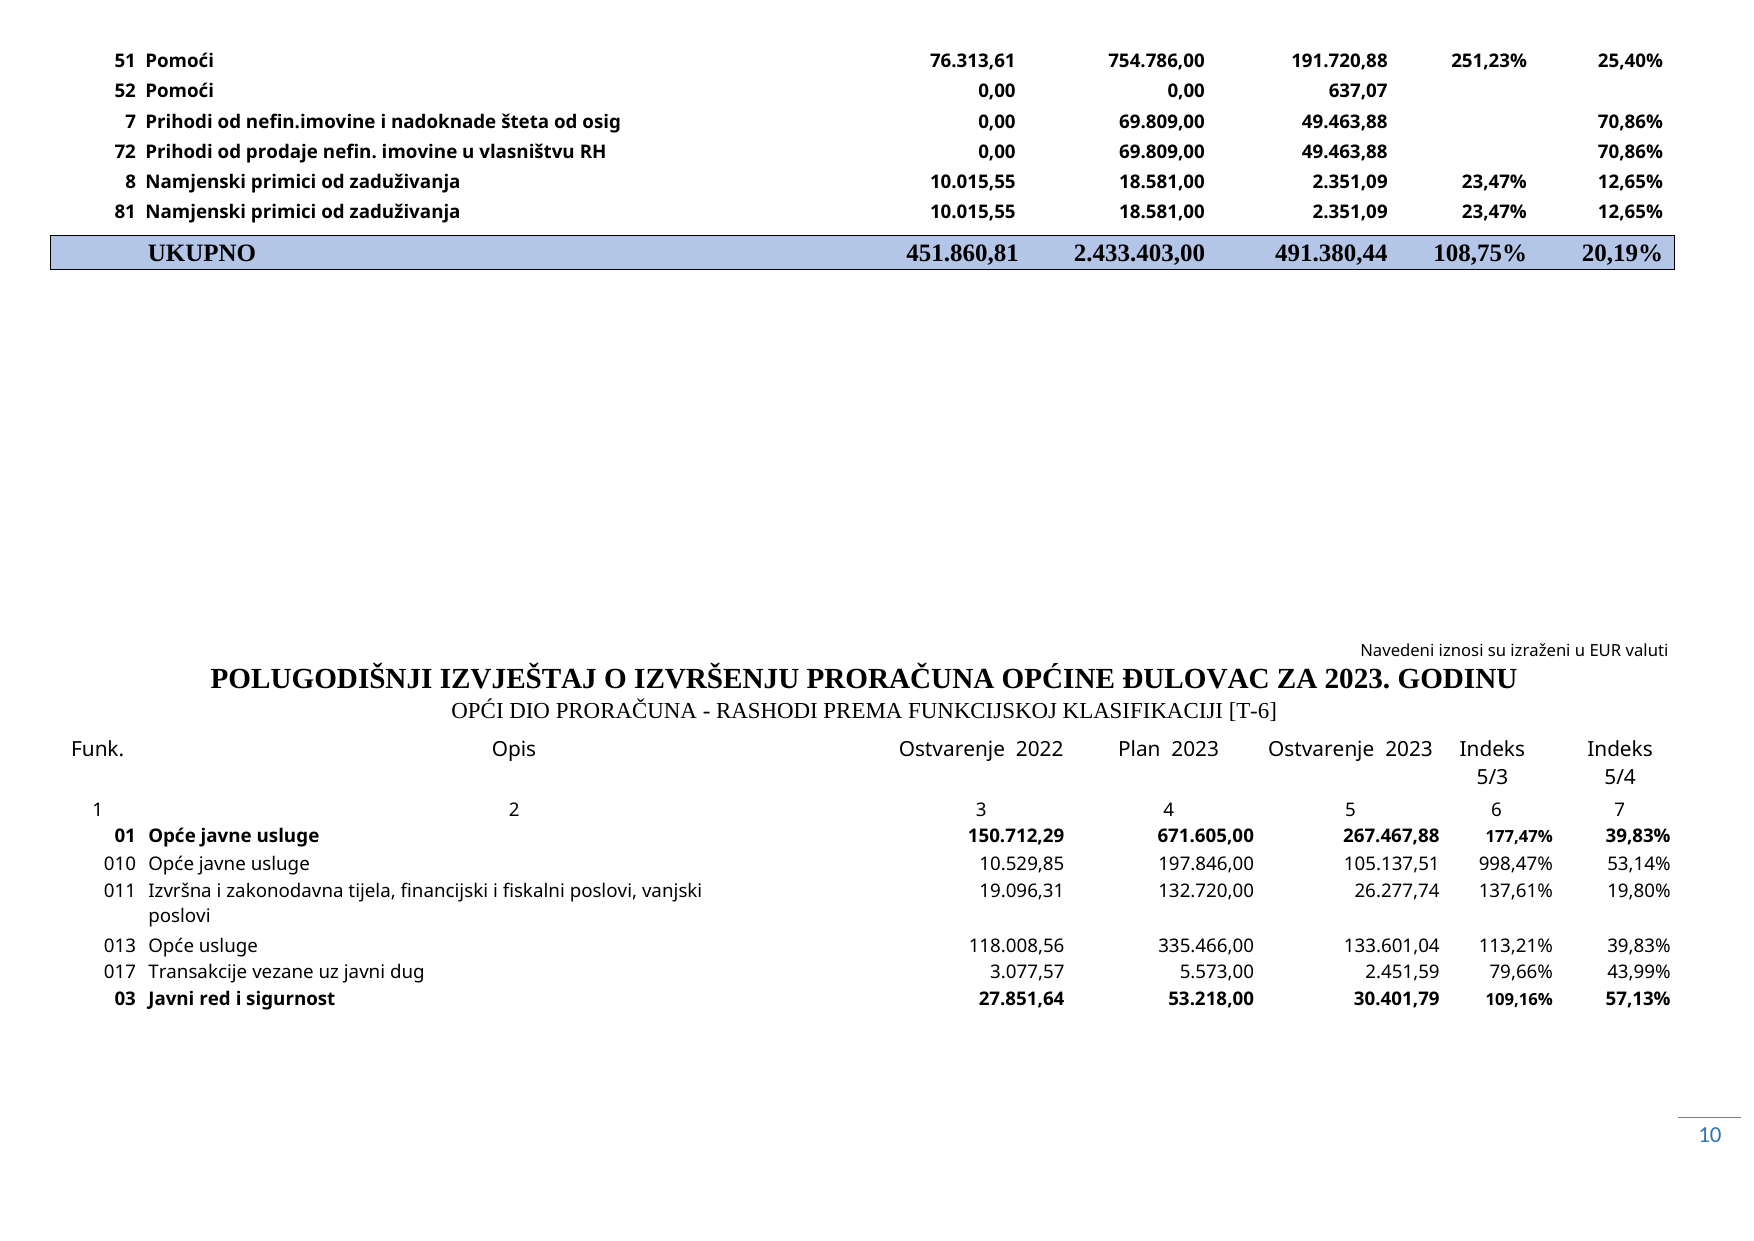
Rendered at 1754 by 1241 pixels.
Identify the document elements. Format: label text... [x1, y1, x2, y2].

text 5/3 5/4 [59, 762, 1665, 791]
text 010 Opće javne usluge 10.529,85 197.846,00 105.137,51 998,47% 53,14% [59, 850, 1665, 876]
text 51 Pomoći 76.313,61 754.786,00 191.720,88 251,23% 25,40% [59, 47, 1665, 73]
text 017 Transakcije vezane uz javni dug 3.077,57 5.573,00 2.451,59 79,66% 43,99% [59, 959, 1665, 984]
text 72 Prihodi od prodaje nefin. imovine u vlasništvu RH 0,00 69.809,00 49.463,88 70,86% [59, 138, 1665, 164]
text UKUPNO 451.860,81 2.433.403,00 491.380,44 108,75% 20,19% [51, 236, 1674, 269]
text OPĆI DIO PRORAČUNA - RASHODI PREMA FUNKCIJSKOJ KLASIFIKACIJI [T-6] [59, 697, 1665, 723]
text 81 Namjenski primici od zaduživanja 10.015,55 18.581,00 2.351,09 23,47% 12,65% [59, 199, 1665, 224]
text Navedeni iznosi su izraženi u EUR valuti [59, 638, 1665, 661]
text POLUGODIŠNJI IZVJEŠTAJ O IZVRŠENJU PRORAČUNA OPĆINE ĐULOVAC ZA 2023. GODINU [59, 661, 1665, 695]
text 52 Pomoći 0,00 0,00 637,07 [59, 78, 1665, 103]
text 01 Opće javne usluge 150.712,29 671.605,00 267.467,88 177,47% 39,83% [59, 822, 1665, 848]
text 7 Prihodi od nefin.imovine i nadoknade šteta od osig 0,00 69.809,00 49.463,88 70,86% [59, 108, 1665, 133]
text 011 Izvršna i zakonodavna tijela, financijski i fiskalni poslovi, vanjski 19.096,31 132.720,00 26.277,74 137,61% 19,80% [59, 877, 1665, 902]
text 03 Javni red i sigurnost 27.851,64 53.218,00 30.401,79 109,16% 57,13% [59, 985, 1665, 1011]
text 013 Opće usluge 118.008,56 335.466,00 133.601,04 113,21% 39,83% [59, 932, 1665, 958]
text Funk. Opis Ostvarenje 2022 Plan 2023 Ostvarenje 2023 Indeks Indeks [59, 734, 1665, 762]
text poslovi [59, 902, 1665, 928]
text 8 Namjenski primici od zaduživanja 10.015,55 18.581,00 2.351,09 23,47% 12,65% [59, 168, 1665, 194]
text 1 2 3 4 5 6 7 [59, 797, 1665, 822]
